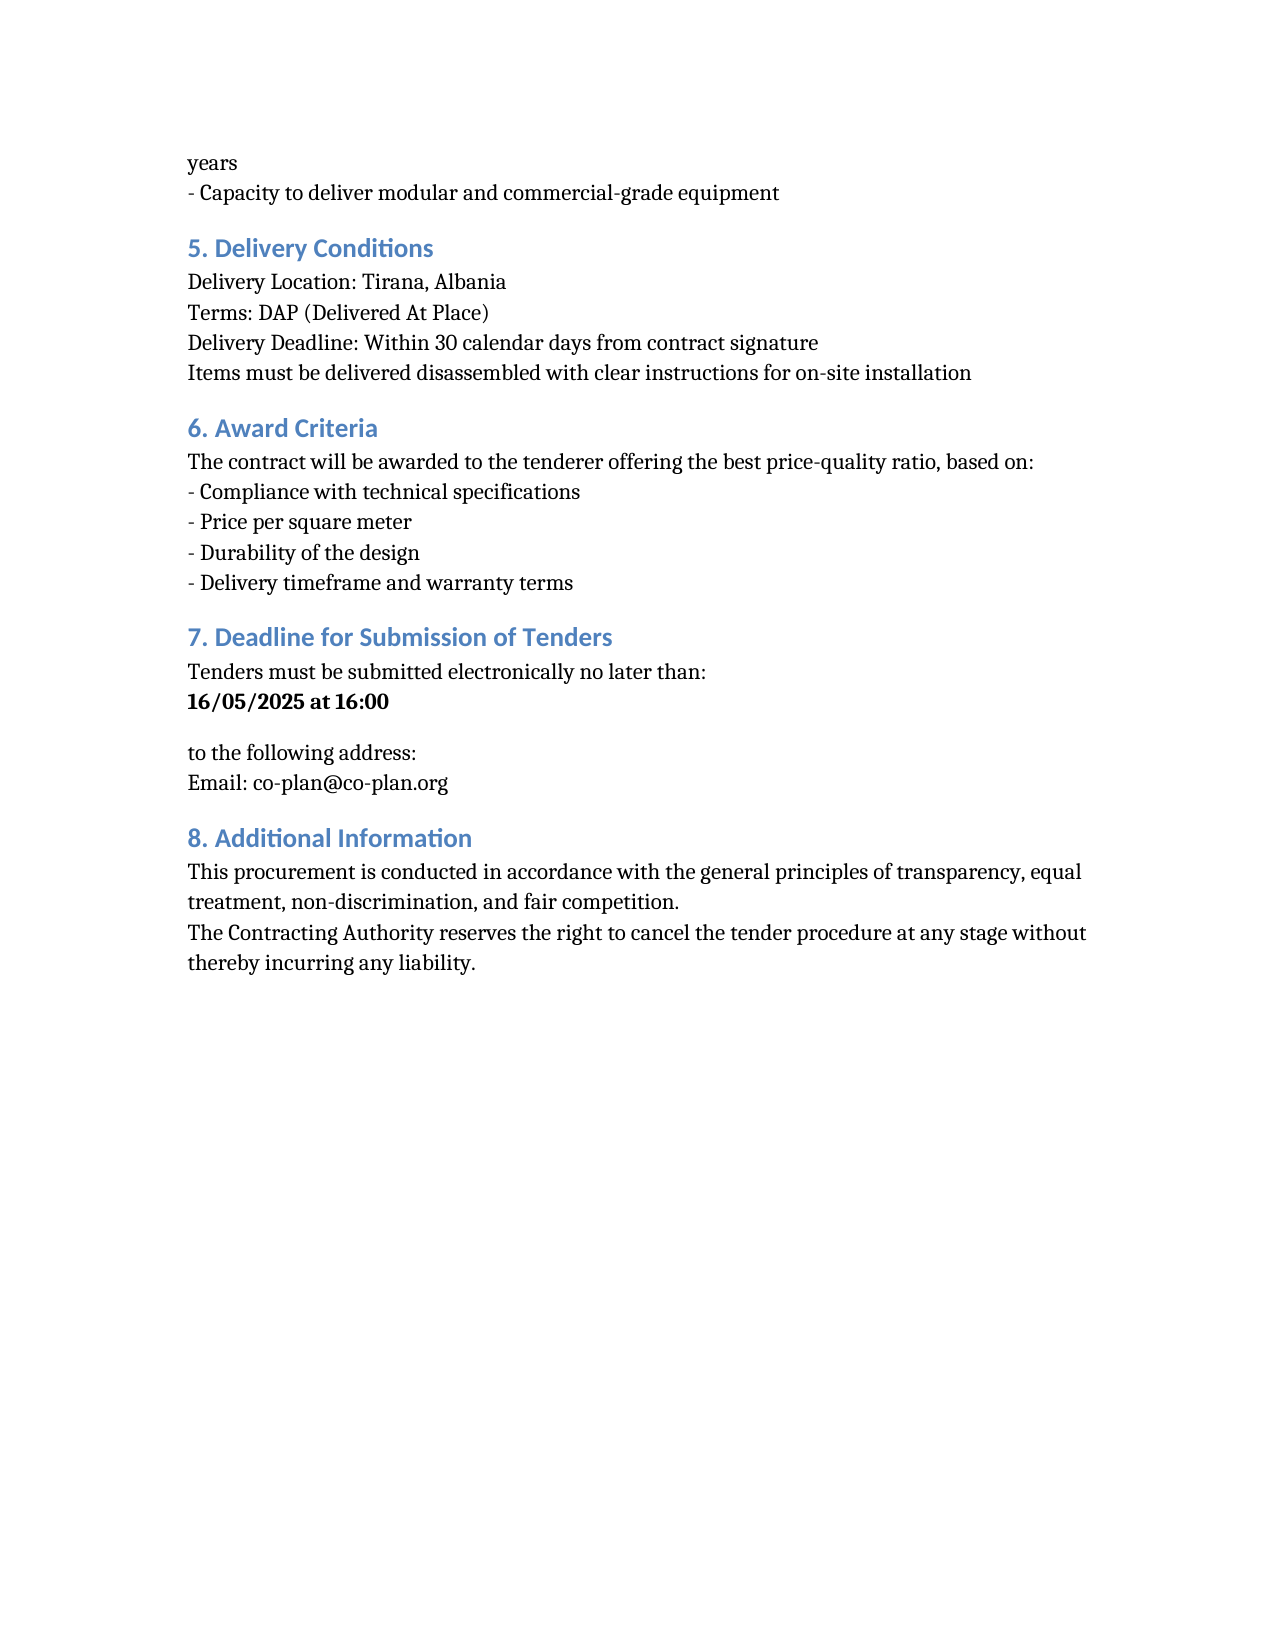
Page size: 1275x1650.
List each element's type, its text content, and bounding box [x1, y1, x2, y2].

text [187, 150, 1087, 207]
subtitle 5. Delivery Conditions [187, 231, 1087, 264]
text This procurement is conducted in accordance with the general principles of transparency, equal treatment, non-discrimination, and fair competition. The Contracting Authority reserves the right to cancel the tender procedure at any stage without thereby incurring any liability. [187, 859, 1087, 976]
text The contract will be awarded to the tenderer offering the best price-quality ratio, based on: - Compliance with technical specifications - Price per square meter - Durability of the design - Delivery timeframe and warranty terms [187, 449, 1087, 596]
text to the following address: Email: co-plan@co-plan.org [187, 740, 1087, 796]
text Delivery Location: Tirana, Albania Terms: DAP (Delivered At Place) Delivery Deadline: Within 30 calendar days from contract signature Items must be delivered disassembled with clear instructions for on-site installation [187, 269, 1087, 386]
text Tenders must be submitted electronically no later than: 16/05/2025 at 16:00 [187, 658, 1087, 715]
subtitle 8. Additional Information [187, 821, 1087, 854]
subtitle 7. Deadline for Submission of Tenders [187, 621, 1087, 654]
subtitle 6. Award Criteria [187, 411, 1087, 444]
